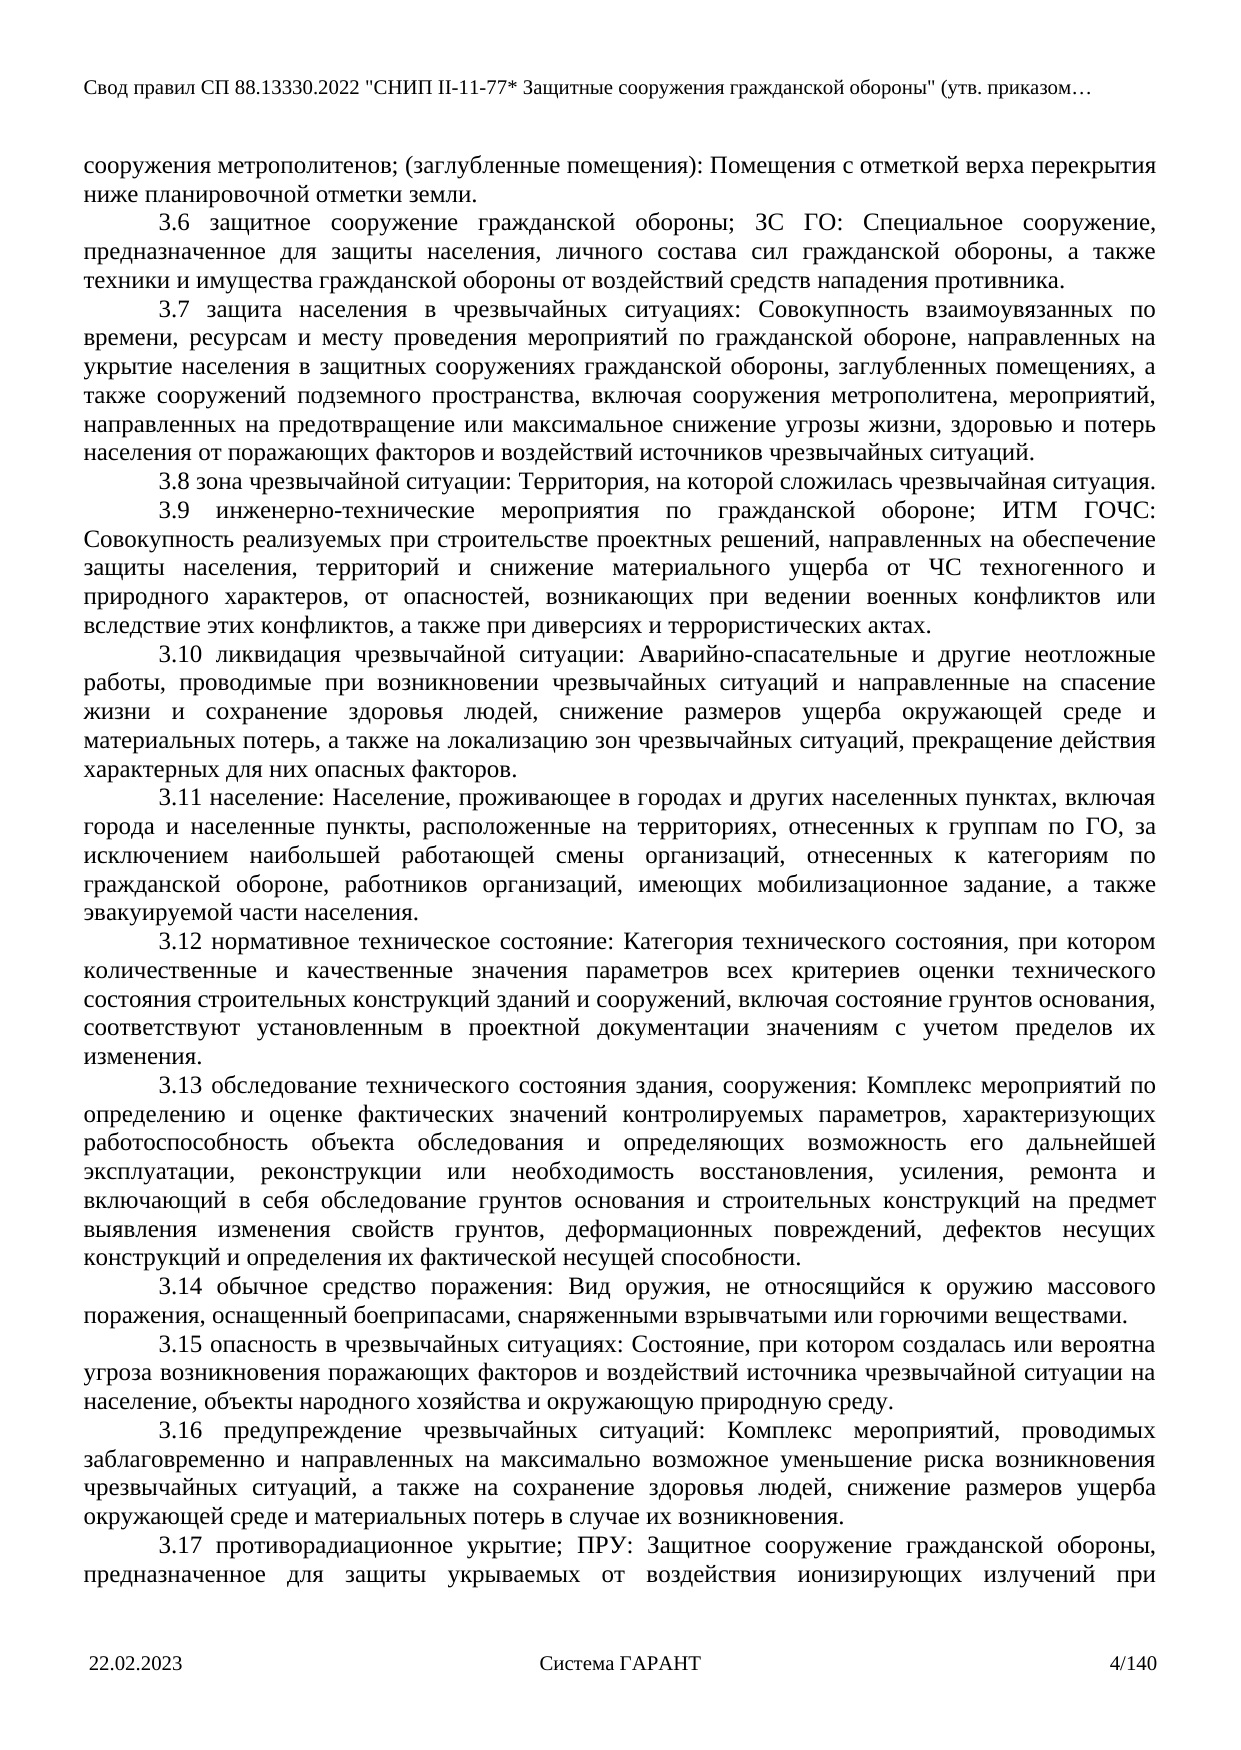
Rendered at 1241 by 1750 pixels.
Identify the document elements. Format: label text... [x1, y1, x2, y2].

text 3.11 население: Население, проживающее в городах и других населенных пунктах, включая города и населенные пункты, расположенные на территориях, отнесенных к группам по ГО, за исключением наибольшей работающей смены организаций, отнесенных к категориям по гражданской обороне, работников организаций, имеющих мобилизационное задание, а также эвакуируемой части населения. [83, 782, 1157, 926]
text 3.14 обычное средство поражения: Вид оружия, не относящийся к оружию массового поражения, оснащенный боеприпасами, снаряженными взрывчатыми или горючими веществами. [83, 1271, 1157, 1329]
text 3.7 защита населения в чрезвычайных ситуациях: Совокупность взаимоувязанных по времени, ресурсам и месту проведения мероприятий по гражданской обороне, направленных на укрытие населения в защитных сооружениях гражданской обороны, заглубленных помещениях, а также сооружений подземного пространства, включая сооружения метрополитена, мероприятий, направленных на предотвращение или максимальное снижение угрозы жизни, здоровью и потерь населения от поражающих факторов и воздействий источников чрезвычайных ситуаций. [83, 294, 1157, 466]
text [83, 150, 1157, 207]
text 3.16 предупреждение чрезвычайных ситуаций: Комплекс мероприятий, проводимых заблаговременно и направленных на максимально возможное уменьшение риска возникновения чрезвычайных ситуаций, а также на сохранение здоровья людей, снижение размеров ущерба окружающей среде и материальных потерь в случае их возникновения. [83, 1415, 1157, 1530]
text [83, 1530, 1157, 1587]
text 3.15 опасность в чрезвычайных ситуациях: Состояние, при котором создалась или вероятна угроза возникновения поражающих факторов и воздействий источника чрезвычайной ситуации на население, объекты народного хозяйства и окружающую природную среду. [83, 1329, 1157, 1415]
text 3.13 обследование технического состояния здания, сооружения: Комплекс мероприятий по определению и оценке фактических значений контролируемых параметров, характеризующих работоспособность объекта обследования и определяющих возможность его дальнейшей эксплуатации, реконструкции или необходимость восстановления, усиления, ремонта и включающий в себя обследование грунтов основания и строительных конструкций на предмет выявления изменения свойств грунтов, деформационных повреждений, дефектов несущих конструкций и определения их фактической несущей способности. [83, 1070, 1157, 1271]
text 3.6 защитное сооружение гражданской обороны; ЗС ГО: Специальное сооружение, предназначенное для защиты населения, личного состава сил гражданской обороны, а также техники и имущества гражданской обороны от воздействий средств нападения противника. [83, 207, 1157, 294]
text 3.10 ликвидация чрезвычайной ситуации: Аварийно-спасательные и другие неотложные работы, проводимые при возникновении чрезвычайных ситуаций и направленные на спасение жизни и сохранение здоровья людей, снижение размеров ущерба окружающей среде и материальных потерь, а также на локализацию зон чрезвычайных ситуаций, прекращение действия характерных для них опасных факторов. [83, 639, 1157, 782]
text 3.9 инженерно-технические мероприятия по гражданской обороне; ИТМ ГОЧС: Совокупность реализуемых при строительстве проектных решений, направленных на обеспечение защиты населения, территорий и снижение материального ущерба от ЧС техногенного и природного характеров, от опасностей, возникающих при ведении военных конфликтов или вследствие этих конфликтов, а также при диверсиях и террористических актах. [83, 495, 1157, 639]
text 3.8 зона чрезвычайной ситуации: Территория, на которой сложилась чрезвычайная ситуация. [83, 466, 1157, 495]
text 3.12 нормативное техническое состояние: Категория технического состояния, при котором количественные и качественные значения параметров всех критериев оценки технического состояния строительных конструкций зданий и сооружений, включая состояние грунтов основания, соответствуют установленным в проектной документации значениям с учетом пределов их изменения. [83, 926, 1157, 1070]
